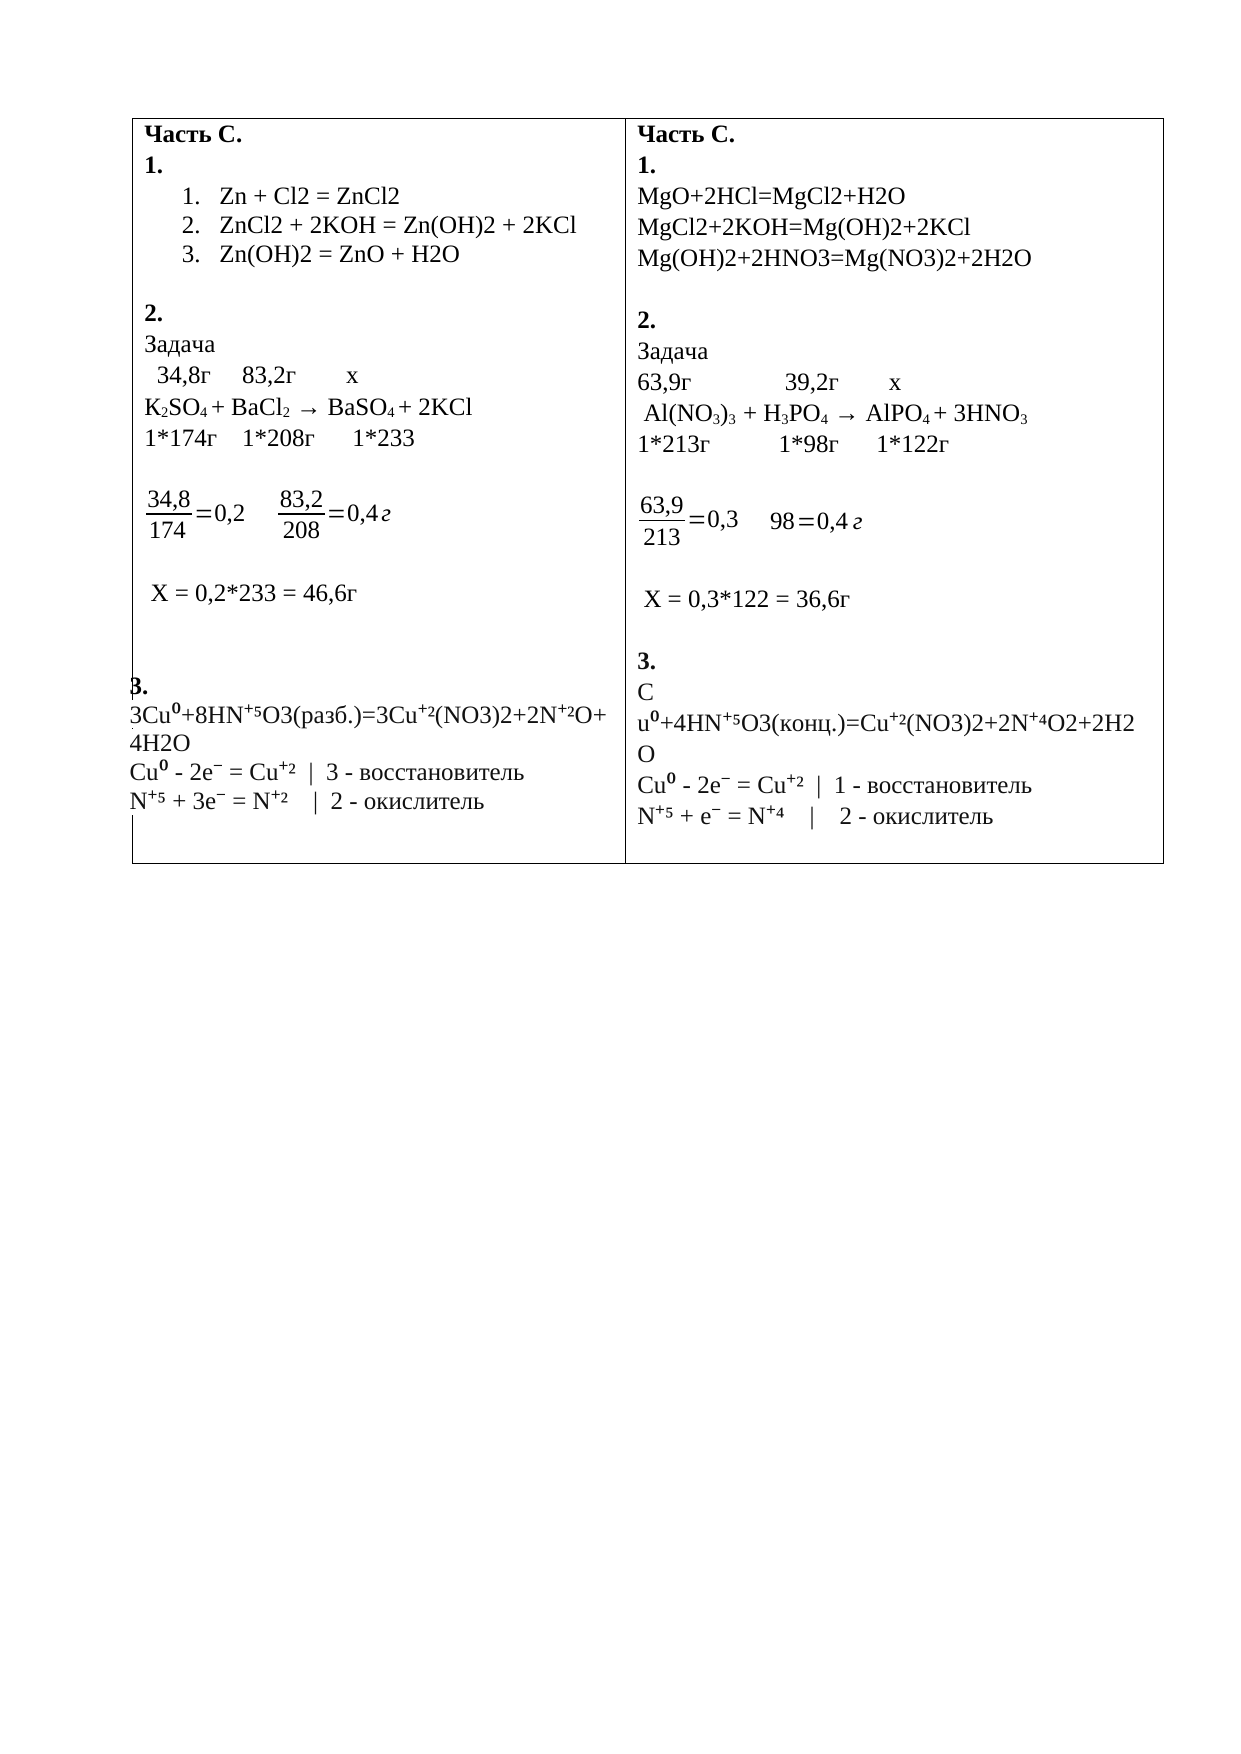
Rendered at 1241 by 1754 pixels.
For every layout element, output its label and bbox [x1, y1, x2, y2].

table_header [626, 119, 1163, 863]
table_header [133, 119, 625, 863]
